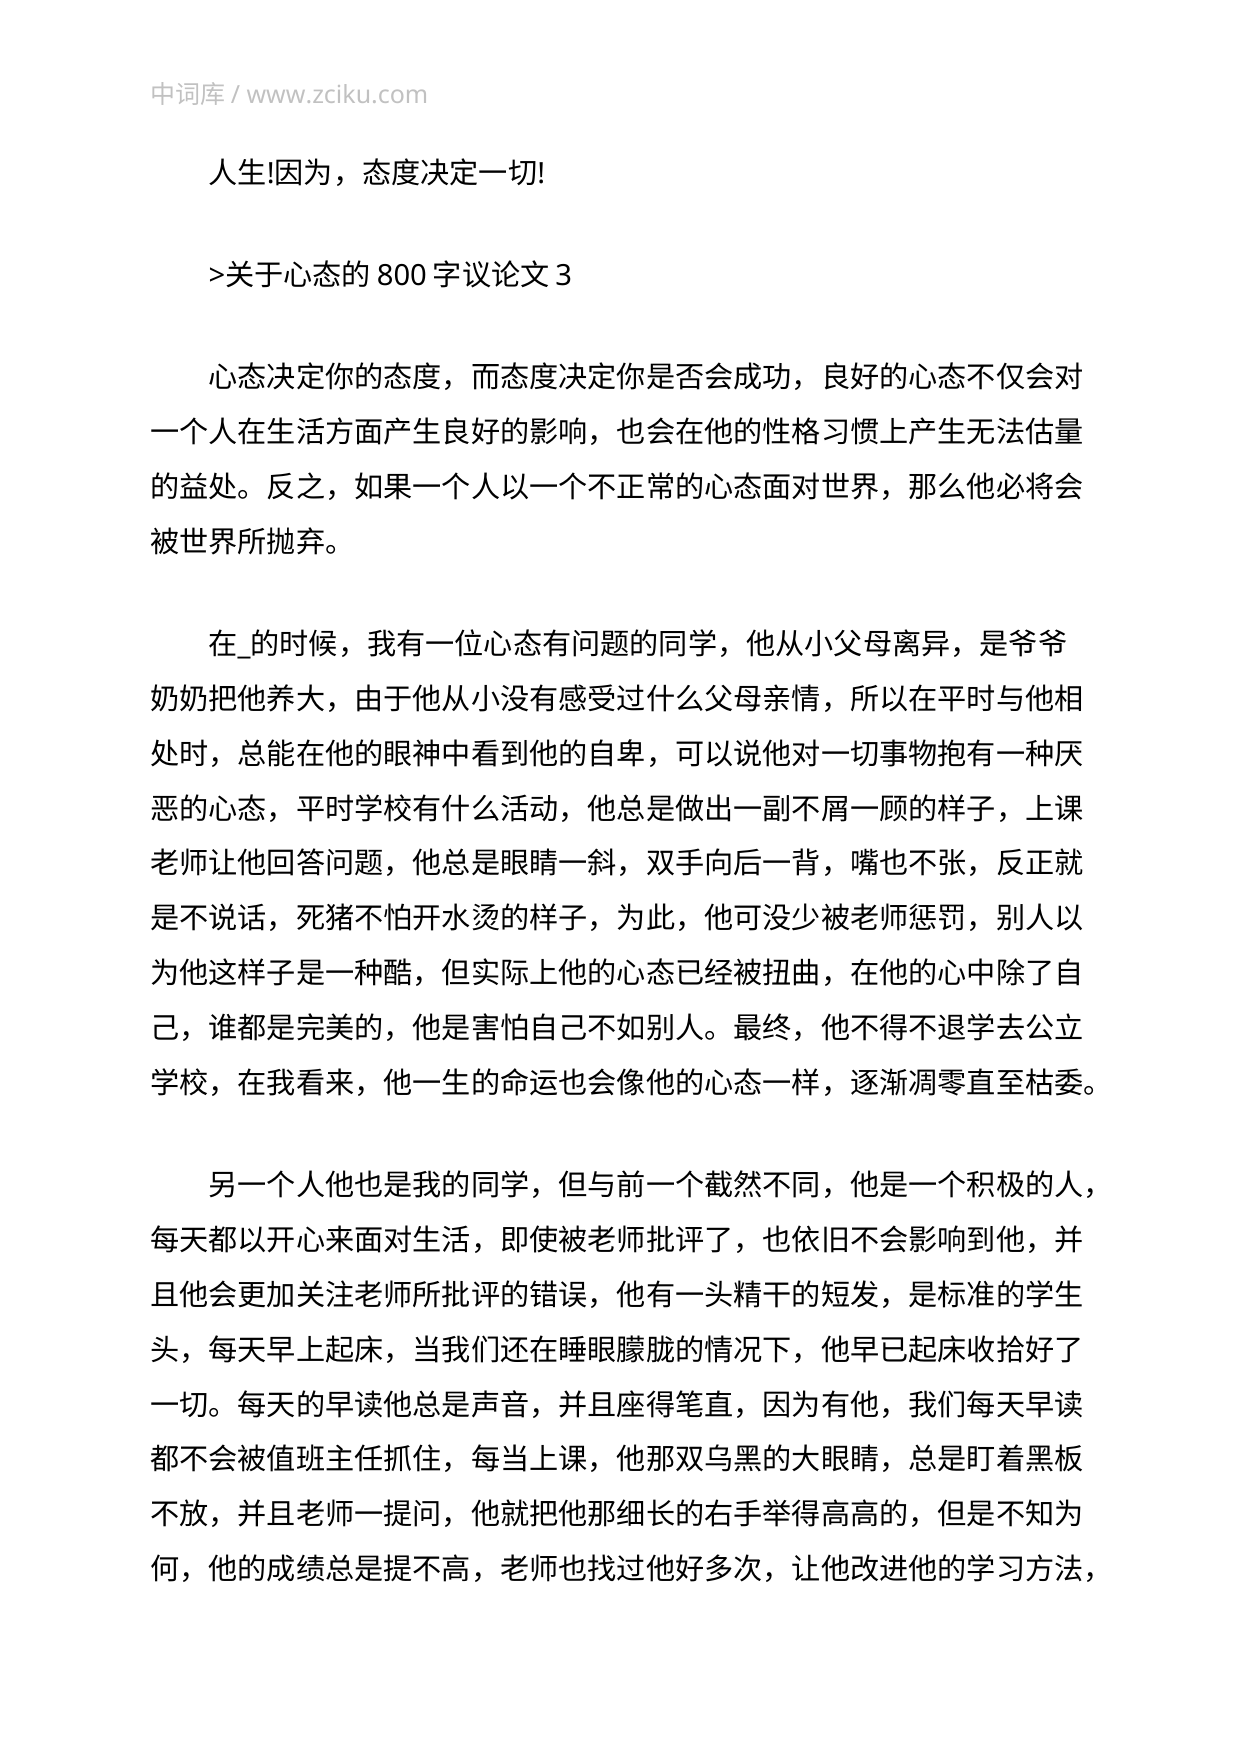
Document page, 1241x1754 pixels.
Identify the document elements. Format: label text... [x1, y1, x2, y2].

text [150, 1161, 1090, 1588]
text 心态决定你的态度，而态度决定你是否会成功，良好的心态不仅会对一个人在生活方面产生良好的影响，也会在他的性格习惯上产生无法估量的益处。反之，如果一个人以一个不正常的心态面对世界，那么他必将会被世界所抛弃。 [150, 354, 1090, 561]
text 在_的时候，我有一位心态有问题的同学，他从小父母离异，是爷爷奶奶把他养大，由于他从小没有感受过什么父母亲情，所以在平时与他相处时，总能在他的眼神中看到他的自卑，可以说他对一切事物抱有一种厌恶的心态，平时学校有什么活动，他总是做出一副不屑一顾的样子，上课老师让他回答问题，他总是眼睛一斜，双手向后一背，嘴也不张，反正就是不说话，死猪不怕开水烫的样子，为此，他可没少被老师惩罚，别人以为他这样子是一种酷，但实际上他的心态已经被扭曲，在他的心中除了自己，谁都是完美的，他是害怕自己不如别人。最终，他不得不退学去公立学校，在我看来，他一生的命运也会像他的心态一样，逐渐凋零直至枯委。 [150, 620, 1090, 1102]
text 人生!因为，态度决定一切! [150, 150, 1090, 192]
text >关于心态的800字议论文3 [150, 252, 1090, 294]
